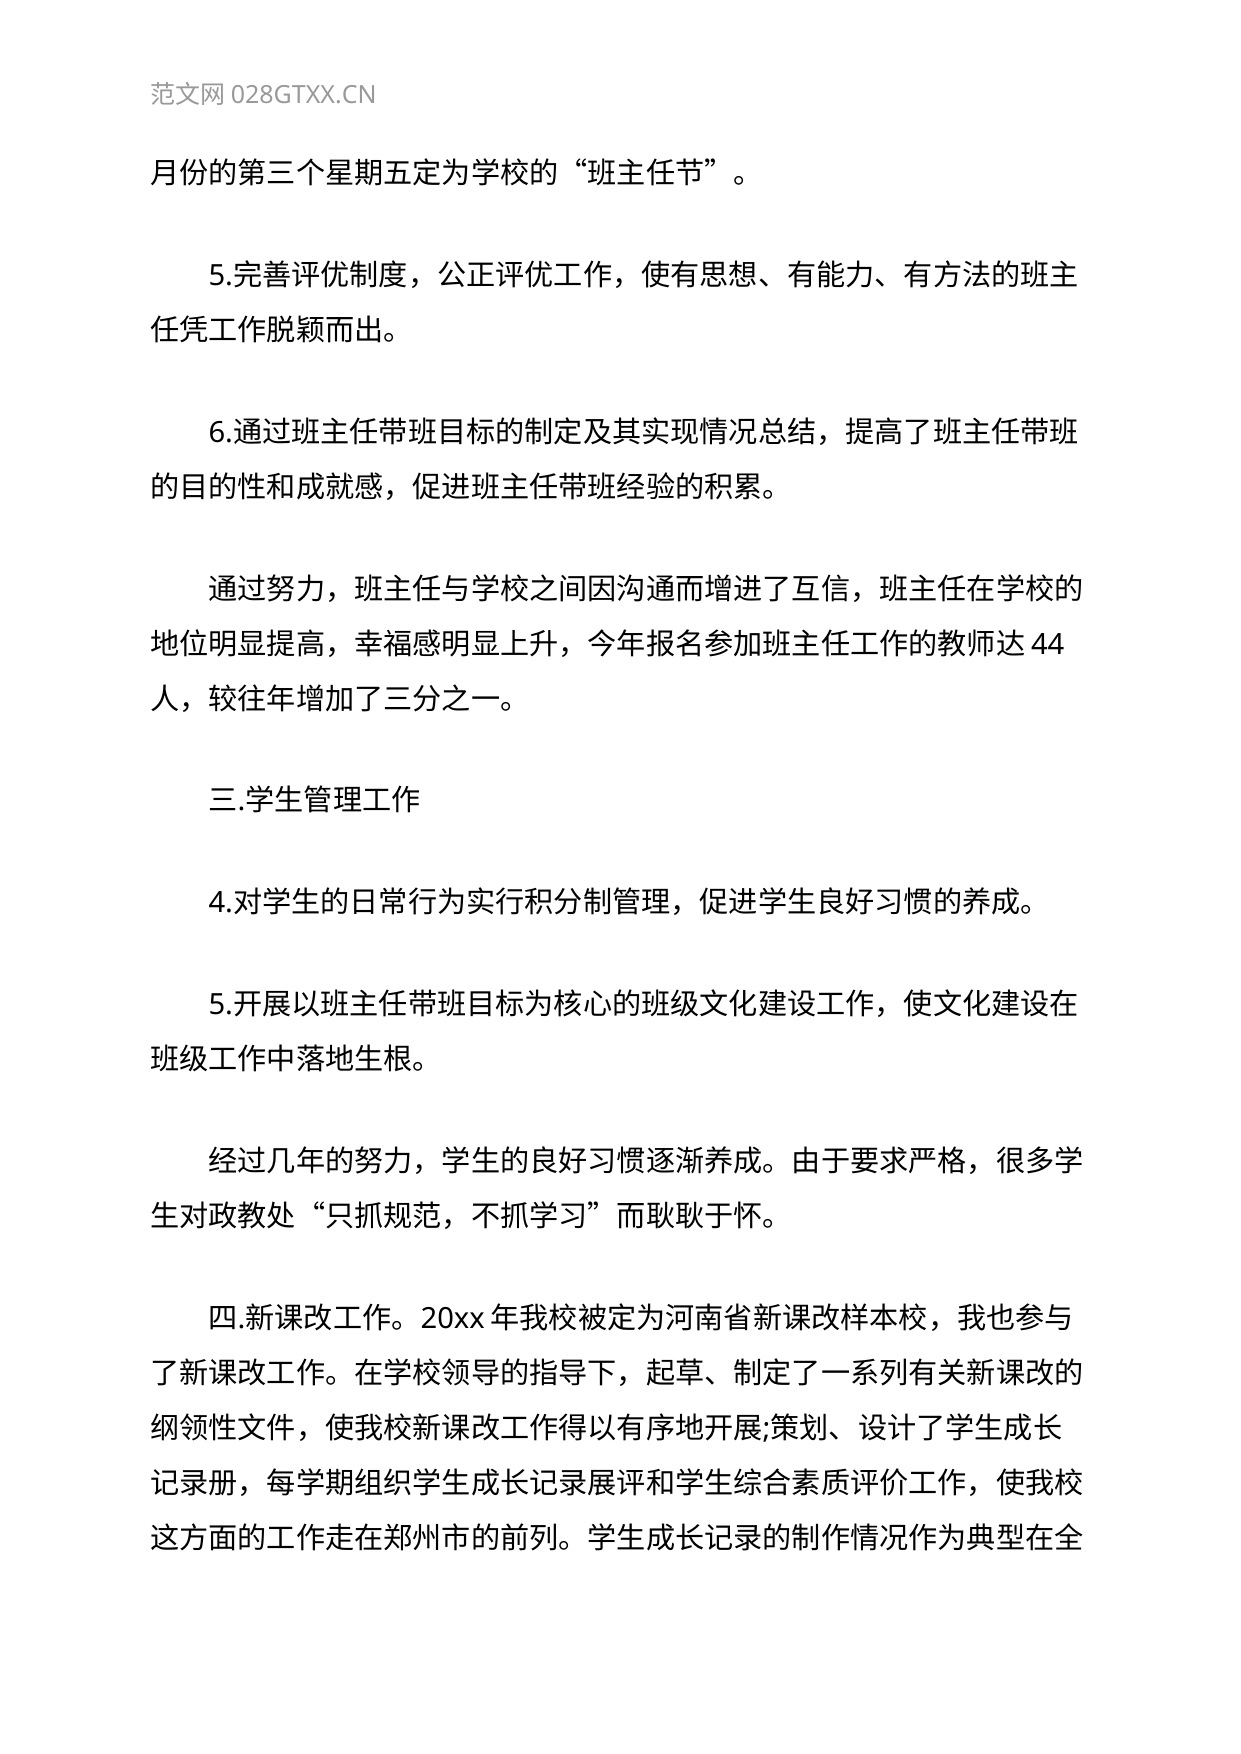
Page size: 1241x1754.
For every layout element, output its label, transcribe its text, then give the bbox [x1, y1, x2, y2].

text 经过几年的努力，学生的良好习惯逐渐养成。由于要求严格，很多学生对政教处“只抓规范，不抓学习”而耿耿于怀。 [150, 1138, 1090, 1235]
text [150, 1294, 1090, 1556]
text 5.完善评优制度，公正评优工作，使有思想、有能力、有方法的班主任凭工作脱颖而出。 [150, 252, 1090, 349]
text 通过努力，班主任与学校之间因沟通而增进了互信，班主任在学校的地位明显提高，幸福感明显上升，今年报名参加班主任工作的教师达44人，较往年增加了三分之一。 [150, 565, 1090, 717]
text 5.开展以班主任带班目标为核心的班级文化建设工作，使文化建设在班级工作中落地生根。 [150, 981, 1090, 1078]
text 4.对学生的日常行为实行积分制管理，促进学生良好习惯的养成。 [150, 879, 1090, 921]
text 三.学生管理工作 [150, 777, 1090, 819]
text 6.通过班主任带班目标的制定及其实现情况总结，提高了班主任带班的目的性和成就感，促进班主任带班经验的积累。 [150, 408, 1090, 506]
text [150, 150, 1090, 192]
